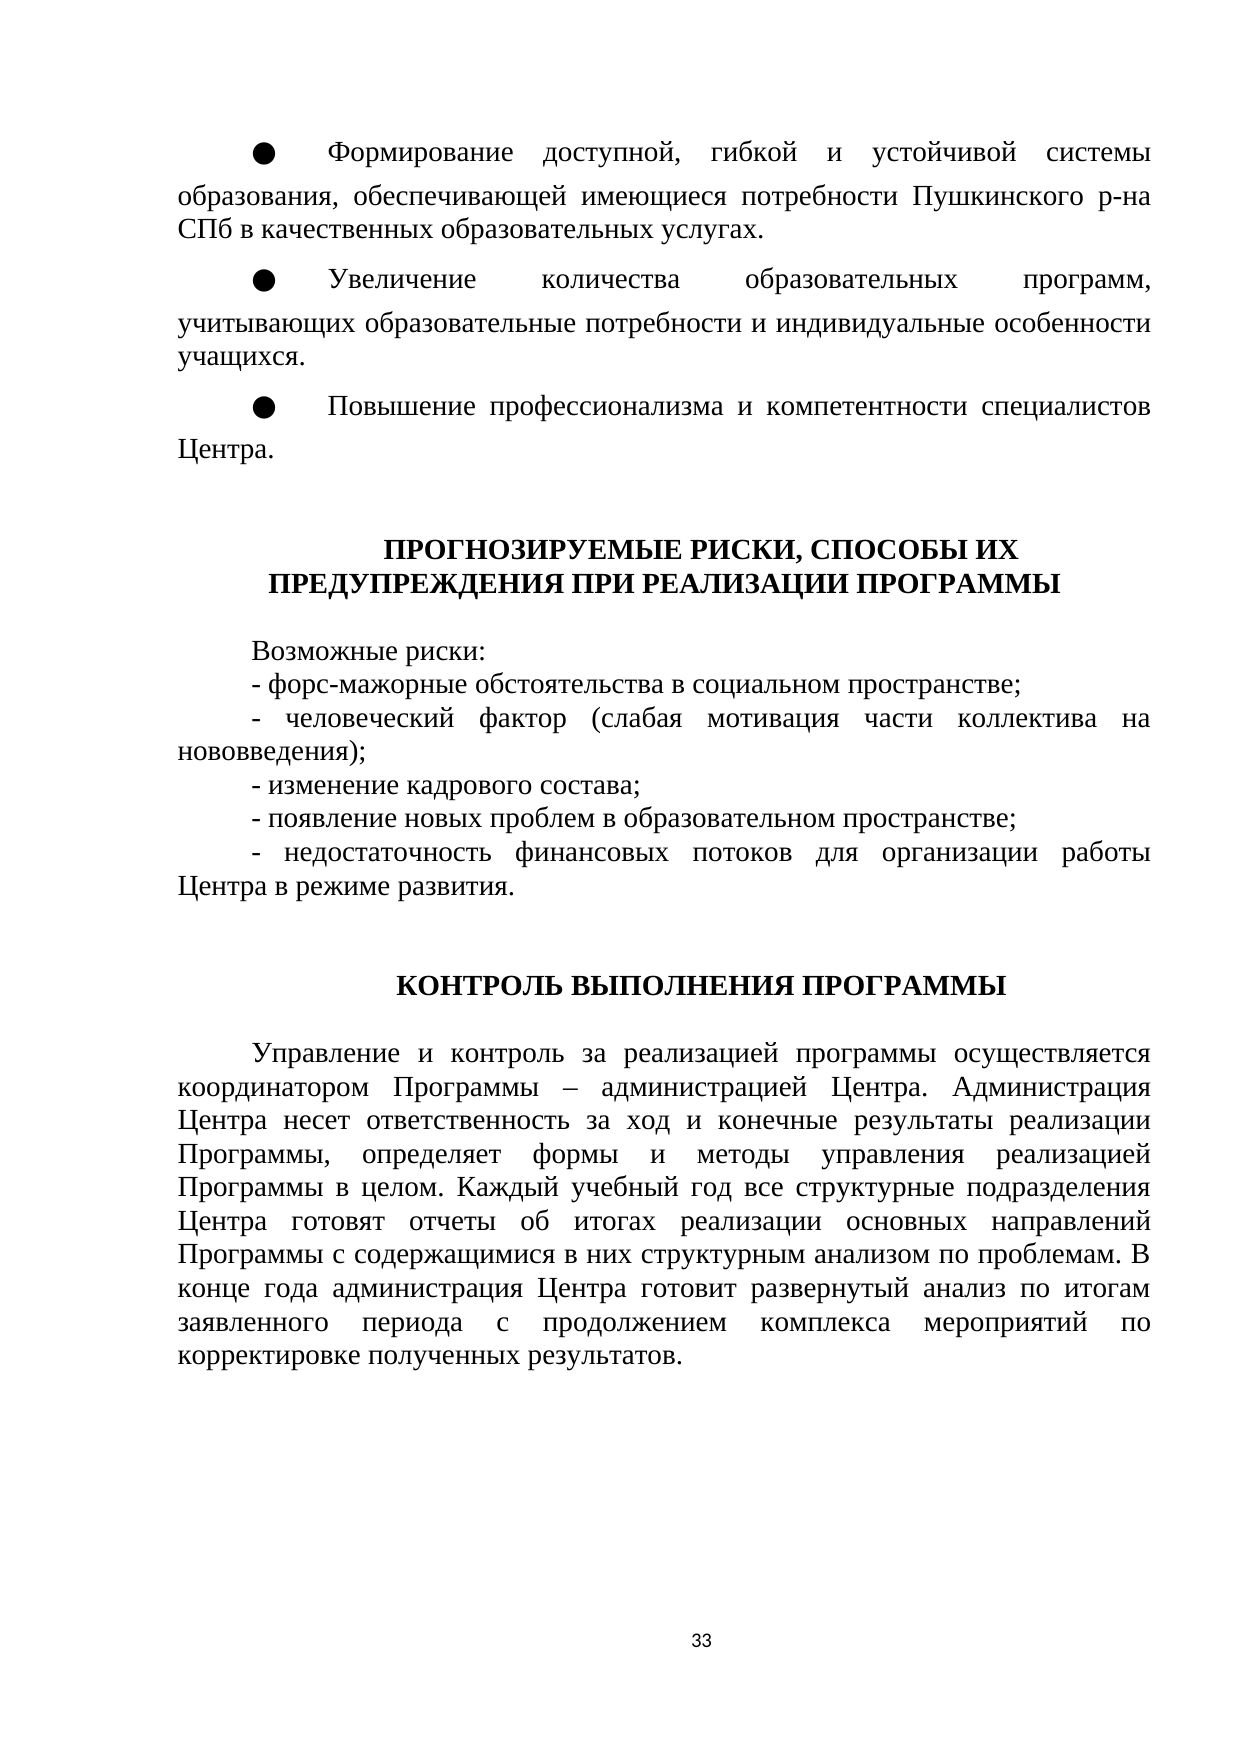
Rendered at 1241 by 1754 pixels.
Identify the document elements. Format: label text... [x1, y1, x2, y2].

text Управление и контроль за реализацией программы осуществляется координатором Программы – администрацией Центра. Администрация Центра несет ответственность за ход и конечные результаты реализации Программы, определяет формы и методы управления реализацией Программы в целом. Каждый учебный год все структурные подразделения Центра готовят отчеты об итогах реализации основных направлений Программы с содержащимися в них структурным анализом по проблемам. В конце года администрация Центра готовит развернутый анализ по итогам заявленного периода с продолжением комплекса мероприятий по корректировке полученных результатов. [177, 1035, 1152, 1371]
list Увеличение количества образовательных программ, учитывающих образовательные потребности и индивидуальные особенности учащихся. [177, 245, 1152, 372]
text - изменение кадрового состава; [177, 767, 1152, 801]
text ПРОГНОЗИРУЕМЫЕ РИСКИ, СПОСОБЫ ИХ ПРЕДУПРЕЖДЕНИЯ ПРИ РЕАЛИЗАЦИИ ПРОГРАММЫ [177, 532, 1152, 599]
text - форс-мажорные обстоятельства в социальном пространстве; [177, 666, 1152, 700]
text - человеческий фактор (слабая мотивация части коллектива на нововведения); [177, 700, 1152, 767]
list Формирование доступной, гибкой и устойчивой системы образования, обеспечивающей имеющиеся потребности Пушкинского р-на СПб в качественных образовательных услугах. [177, 118, 1152, 245]
text КОНТРОЛЬ ВЫПОЛНЕНИЯ ПРОГРАММЫ [177, 968, 1152, 1002]
text - недостаточность финансовых потоков для организации работы Центра в режиме развития. [177, 834, 1152, 901]
list Повышение профессионализма и компетентности специалистов Центра. [177, 372, 1152, 465]
text Возможные риски: [177, 633, 1152, 666]
text - появление новых проблем в образовательном пространстве; [177, 801, 1152, 834]
